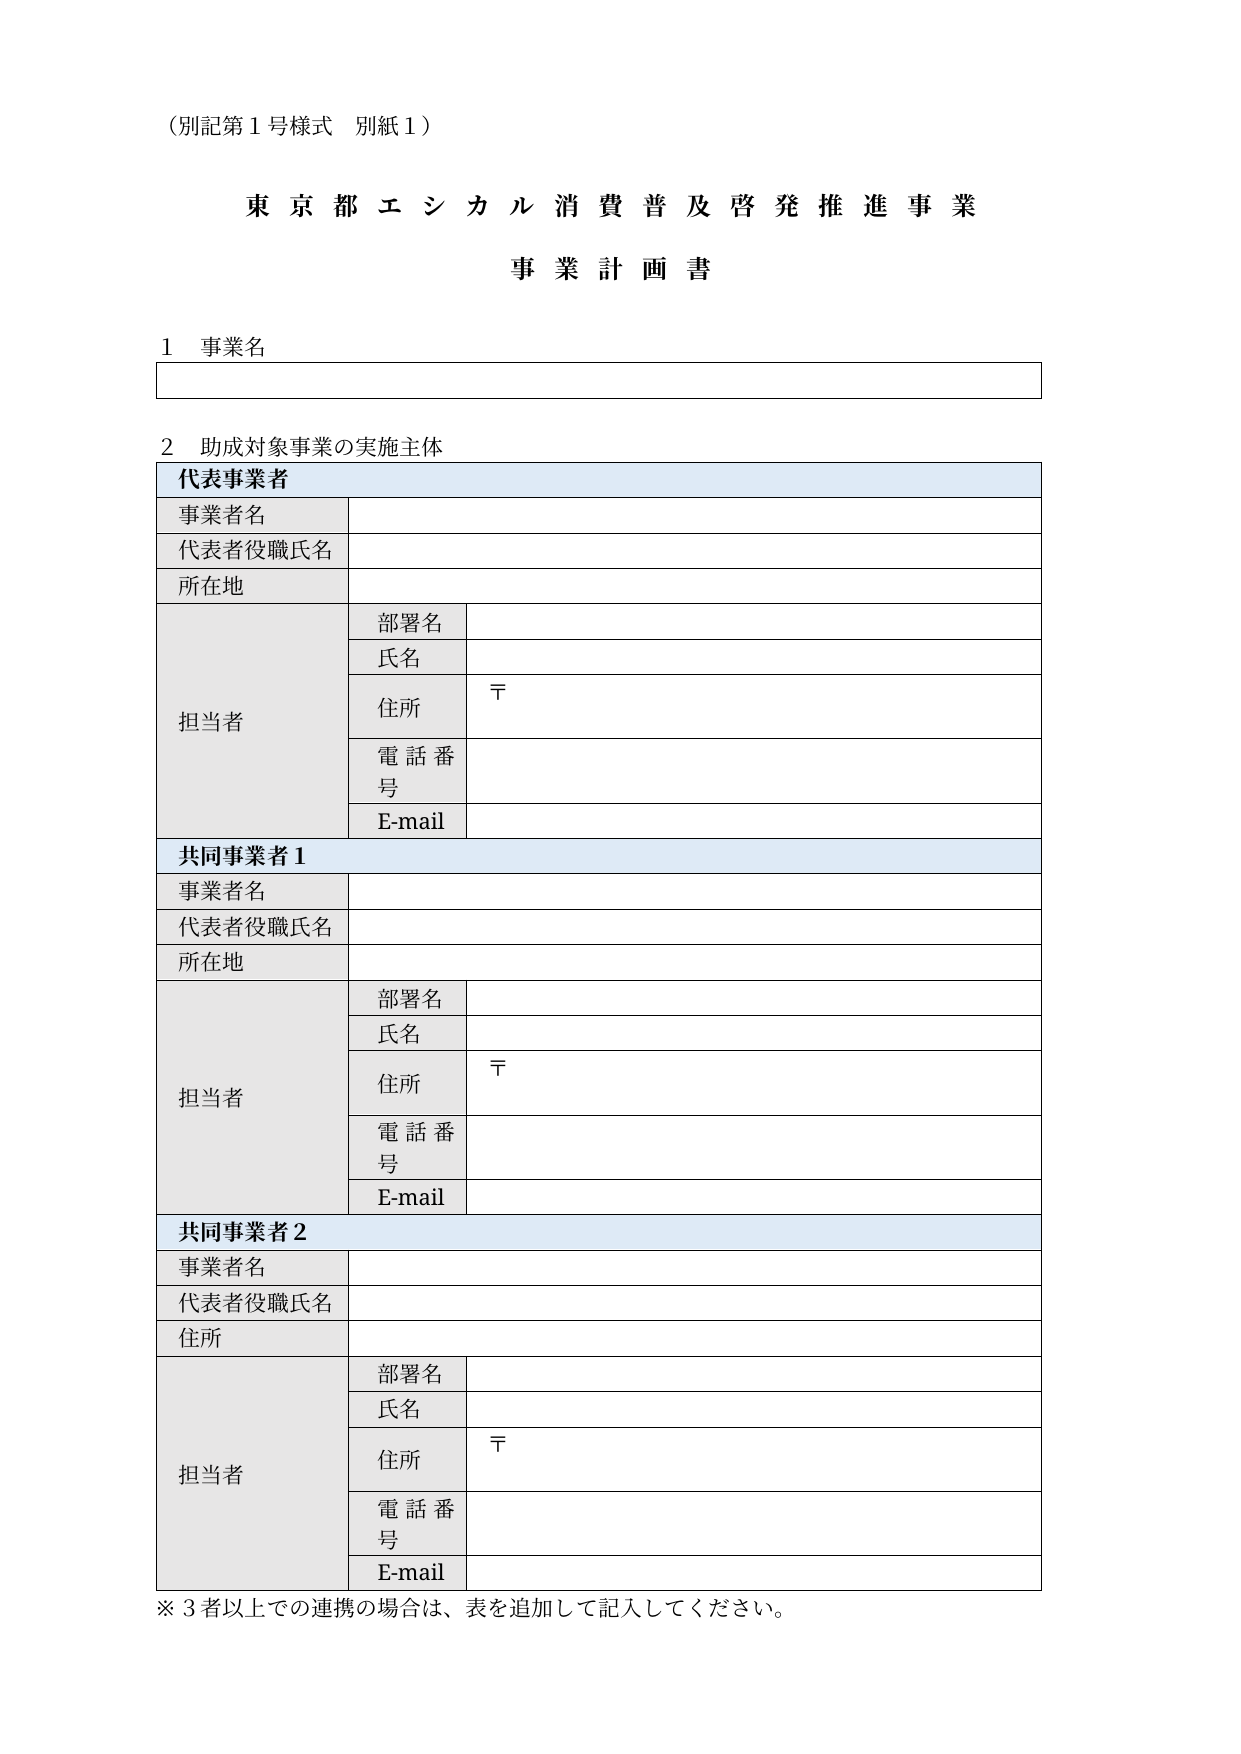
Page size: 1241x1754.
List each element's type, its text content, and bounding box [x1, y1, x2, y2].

table_cell 電話番号 [349, 1492, 466, 1555]
table_cell 代表者役職氏名 [157, 1286, 348, 1320]
table_cell [349, 910, 1041, 944]
table_header 代表事業者 [157, 463, 1041, 497]
table_cell [349, 534, 1041, 568]
table_cell 部署名 [349, 604, 466, 639]
table_cell 〒 [467, 1428, 1041, 1491]
table_cell 〒 [467, 1051, 1041, 1114]
table_cell [467, 1357, 1041, 1391]
table_cell [467, 640, 1041, 674]
table_cell [349, 1286, 1041, 1320]
table_cell [467, 1116, 1041, 1179]
table_cell 事業者名 [157, 498, 348, 532]
table_cell 所在地 [157, 945, 348, 979]
table_cell 電話番号 [349, 739, 466, 802]
table_cell 代表者役職氏名 [157, 910, 348, 944]
table_cell [349, 945, 1041, 979]
text ２ 助成対象事業の実施主体 [156, 430, 1084, 462]
table_cell 部署名 [349, 1357, 466, 1391]
table_cell [467, 739, 1041, 802]
table_cell E-mail [349, 1556, 466, 1590]
table_cell [349, 874, 1041, 909]
table_cell 住所 [349, 675, 466, 738]
table_cell [467, 804, 1041, 838]
table_cell 〒 [467, 675, 1041, 738]
table_cell [467, 604, 1041, 639]
table_cell E-mail [349, 1180, 466, 1214]
table_cell 住所 [349, 1428, 466, 1491]
table_cell [467, 1492, 1041, 1555]
table_cell 氏名 [349, 640, 466, 674]
table_cell [349, 498, 1041, 532]
text （別記第１号様式 別紙１） [156, 109, 1084, 141]
table_cell 所在地 [157, 569, 348, 603]
table_cell 代表者役職氏名 [157, 534, 348, 568]
table_cell 氏名 [349, 1392, 466, 1427]
table_cell 住所 [157, 1321, 348, 1356]
table_cell [467, 981, 1041, 1015]
table_header [157, 363, 1041, 397]
table_cell E-mail [349, 804, 466, 838]
table_cell [349, 1321, 1041, 1356]
table_cell [467, 1392, 1041, 1427]
text １ 事業名 [156, 331, 1084, 362]
table_cell [349, 569, 1041, 603]
table_cell 担当者 [157, 981, 348, 1214]
table_cell 共同事業者１ [157, 839, 1041, 873]
table_cell [467, 1180, 1041, 1214]
table_cell 部署名 [349, 981, 466, 1015]
table_cell [467, 1016, 1041, 1050]
text ※３者以上での連携の場合は、表を追加して記入してください。 [156, 1591, 1084, 1623]
table_cell 電話番号 [349, 1116, 466, 1179]
table_cell 事業者名 [157, 1251, 348, 1285]
table_cell 共同事業者２ [157, 1215, 1041, 1249]
text 事業計画書 [156, 236, 1084, 299]
table_cell 担当者 [157, 604, 348, 838]
table_cell 担当者 [157, 1357, 348, 1590]
table_cell [467, 1556, 1041, 1590]
table_cell 住所 [349, 1051, 466, 1114]
table_cell 事業者名 [157, 874, 348, 909]
table_cell 氏名 [349, 1016, 466, 1050]
table_cell [349, 1251, 1041, 1285]
text 東京都エシカル消費普及啓発推進事業 [156, 173, 1084, 236]
